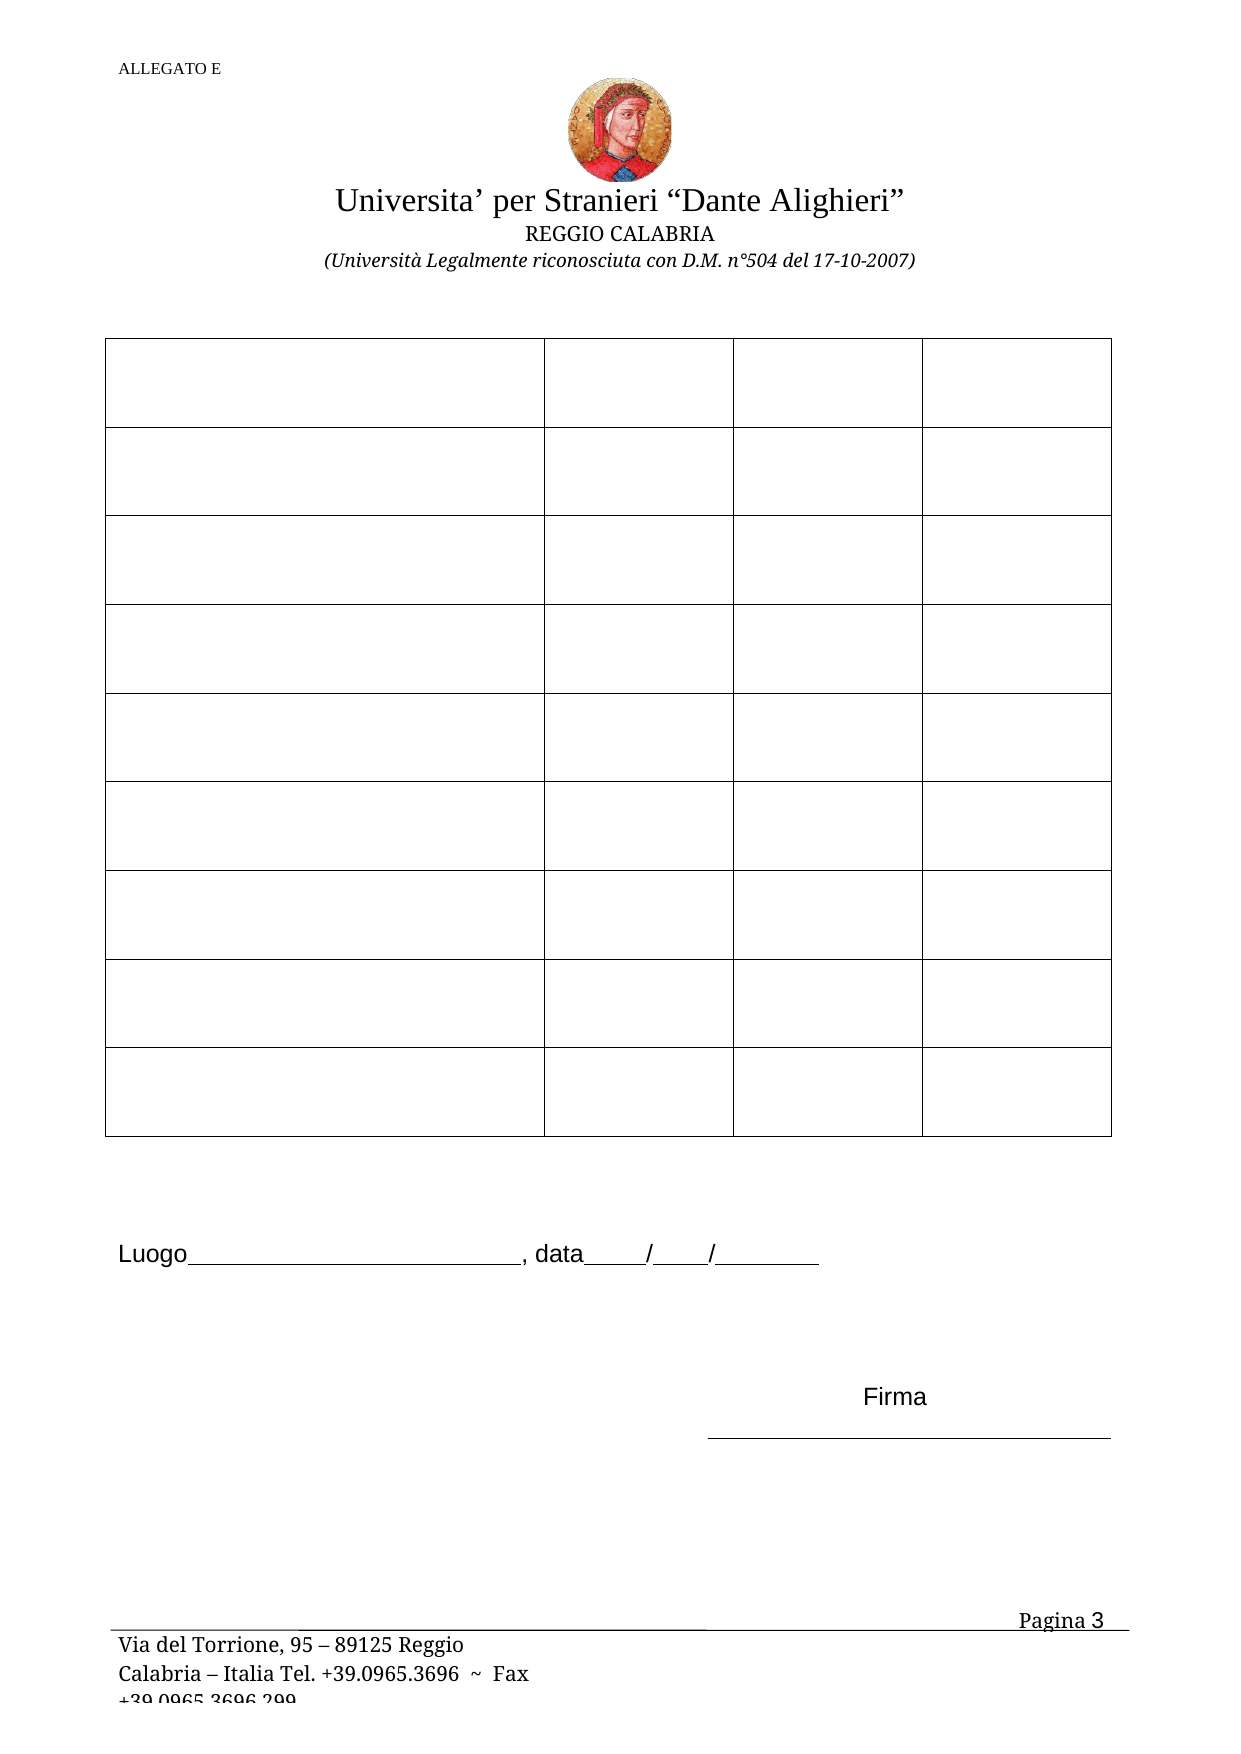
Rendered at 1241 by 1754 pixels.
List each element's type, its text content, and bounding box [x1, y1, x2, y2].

table_cell [545, 1048, 733, 1136]
table_cell [923, 516, 1111, 604]
table_cell [106, 871, 544, 958]
table_cell [106, 428, 544, 515]
table_cell [545, 516, 733, 604]
table_cell [923, 960, 1111, 1047]
table_cell [734, 694, 922, 781]
table_cell [106, 694, 544, 781]
table_cell [106, 960, 544, 1047]
table_cell [545, 605, 733, 693]
text REGGIO CALABRIA [163, 219, 1077, 248]
table_cell [545, 782, 733, 870]
table_cell [923, 428, 1111, 515]
table_cell [106, 782, 544, 870]
table_cell [734, 516, 922, 604]
subtitle Universita’ per Stranieri “Dante Alighieri” [162, 181, 1077, 219]
table_cell [734, 605, 922, 693]
text (Università Legalmente riconosciuta con D.M. n°504 del 17-10-2007) [163, 248, 1077, 273]
table_cell [106, 1048, 544, 1136]
text Firma [96, 1382, 927, 1411]
picture [568, 78, 672, 181]
table_cell [545, 871, 733, 958]
table_cell [734, 871, 922, 958]
table_cell [734, 960, 922, 1047]
text Luogo , data / / [118, 1238, 1142, 1267]
table_cell [734, 428, 922, 515]
table_header [734, 339, 922, 427]
table_cell [545, 428, 733, 515]
table_cell [734, 782, 922, 870]
table_cell [923, 605, 1111, 693]
table_cell [923, 782, 1111, 870]
table_cell [106, 516, 544, 604]
table_cell [545, 960, 733, 1047]
table_cell [923, 1048, 1111, 1136]
table_cell [106, 605, 544, 693]
table_cell [923, 694, 1111, 781]
table_cell [734, 1048, 922, 1136]
table_header [106, 339, 544, 427]
table_cell [545, 694, 733, 781]
table_header [545, 339, 733, 427]
table_header [923, 339, 1111, 427]
table_cell [923, 871, 1111, 958]
